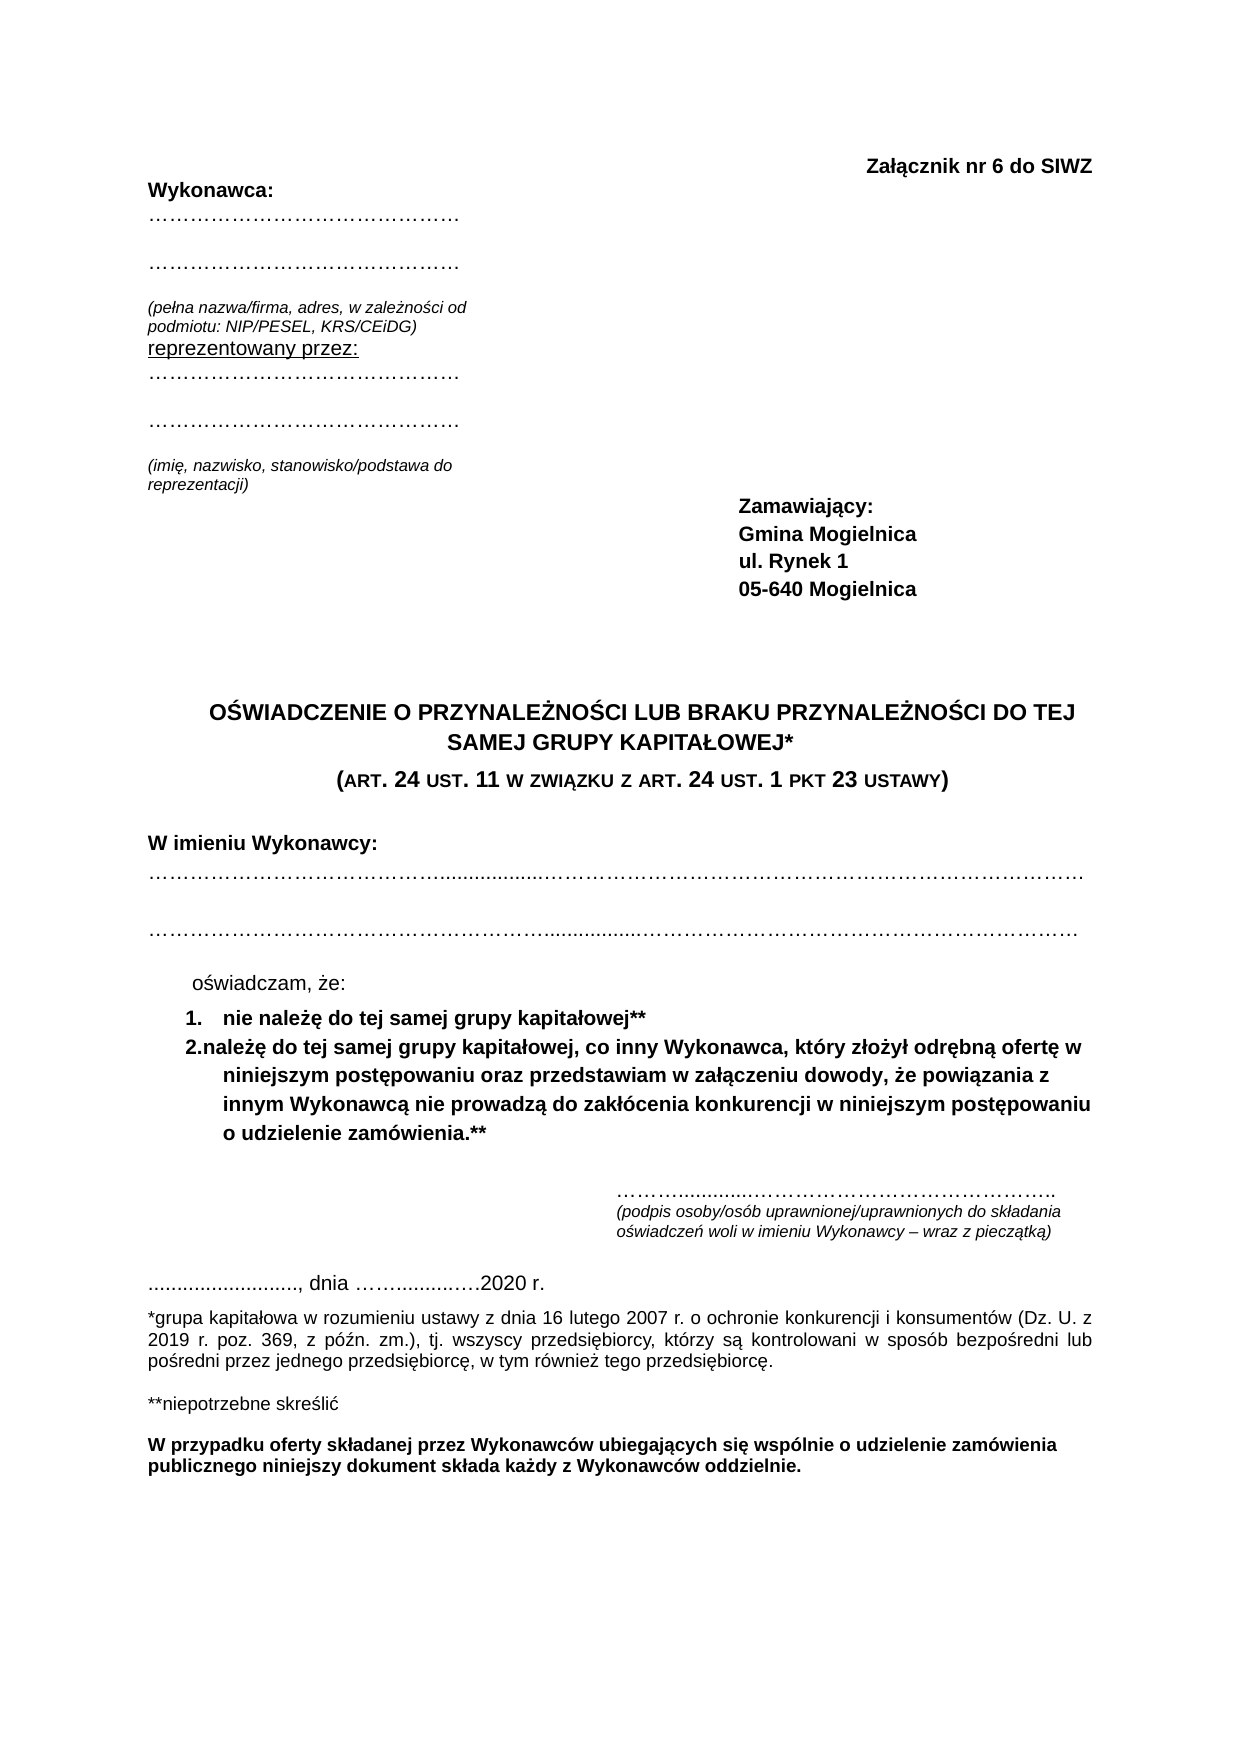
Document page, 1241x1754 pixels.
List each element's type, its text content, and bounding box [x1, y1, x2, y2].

text ……………………………………………………………………………… [148, 202, 472, 274]
text W imieniu Wykonawcy: [148, 831, 1093, 855]
title oświadczam, że: [148, 971, 1093, 995]
text Zamawiający: [664, 494, 1093, 518]
title OŚWIADCZENIE O PRZYNALEŻNOŚCI LUB BRAKU PRZYNALEŻNOŚCI DO TEJ SAMEJ GRUPY KAPITAŁOWEJ* [148, 699, 1093, 756]
text ul. Rynek 1 [645, 549, 1093, 573]
title **niepotrzebne skreślić [148, 1393, 1093, 1414]
text (imię, nazwisko, stanowisko/podstawa do reprezentacji) [148, 456, 472, 494]
text ……………………………………………………………………………… [148, 360, 472, 432]
title nie należę do tej samej grupy kapitałowej** [185, 1006, 1093, 1030]
text 05-640 Mogielnica [738, 577, 1093, 601]
title (art. 24 ust. 11 w związku z art. 24 ust. 1 pkt 23 ustawy) [148, 766, 1093, 792]
text ………………………………………………….................……………………………………………………… [148, 917, 1093, 941]
text ……….............…………………………………….. [579, 1178, 1093, 1202]
text (podpis osoby/osób uprawnionej/uprawnionych do składania oświadczeń woli w imieniu Wykonawcy – wraz z pieczątką) [616, 1202, 1152, 1241]
text (pełna nazwa/firma, adres, w zależności od podmiotu: NIP/PESEL, KRS/CEiDG) [148, 298, 472, 336]
title *grupa kapitałowa w rozumieniu ustawy z dnia 16 lutego 2007 r. o ochronie konkurencji i konsumentów (Dz. U. z 2019 r. poz. 369, z późn. zm.), tj. wszyscy przedsiębiorcy, którzy są kontrolowani w sposób bezpośredni lub pośredni przez jednego przedsiębiorcę, w tym również tego przedsiębiorcę. [148, 1307, 1093, 1371]
list należę do tej samej grupy kapitałowej, co inny Wykonawca, który złożył odrębną ofertę w niniejszym postępowaniu oraz przedstawiam w załączeniu dowody, że powiązania z innym Wykonawcą nie prowadzą do zakłócenia konkurencji w niniejszym postępowaniu o udzielenie zamówienia.** [185, 1034, 1093, 1145]
text ……………………………………..................…………………………………………………………………… [148, 859, 1093, 883]
text Gmina Mogielnica [654, 522, 1093, 546]
text Załącznik nr 6 do SIWZ [148, 154, 1093, 178]
text Wykonawca: [148, 178, 1093, 202]
text reprezentowany przez: [148, 336, 1093, 360]
text .........................., dnia ……..........….2020 r. [148, 1271, 1093, 1295]
text W przypadku oferty składanej przez Wykonawców ubiegających się wspólnie o udzielenie zamówienia publicznego niniejszy dokument składa każdy z Wykonawców oddzielnie. [148, 1434, 1093, 1477]
